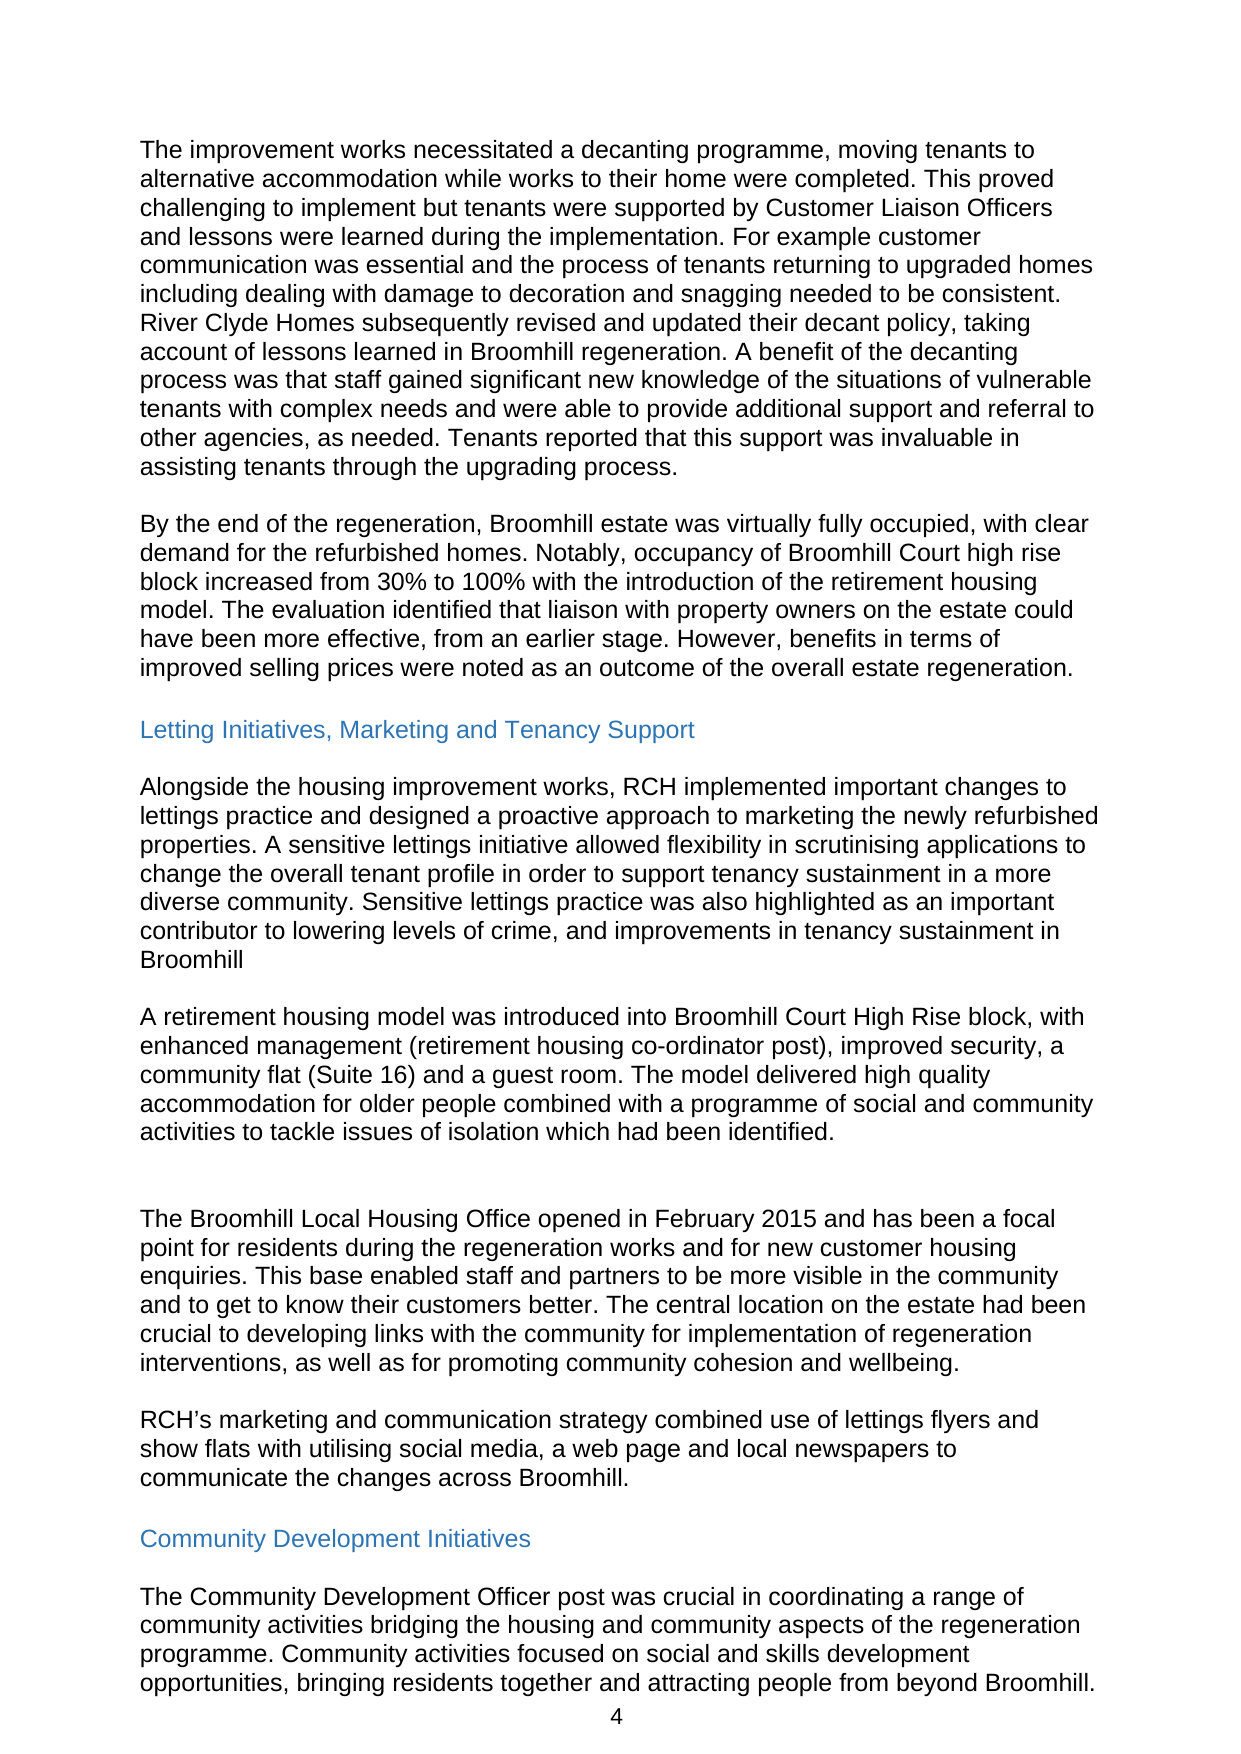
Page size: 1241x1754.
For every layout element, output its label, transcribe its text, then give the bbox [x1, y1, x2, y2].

text A retirement housing model was introduced into Broomhill Court High Rise block, with enhanced management (retirement housing co-ordinator post), improved security, a community flat (Suite 16) and a guest room. The model delivered high quality accommodation for older people combined with a programme of social and community activities to tackle issues of isolation which had been identified. [139, 1002, 1097, 1146]
text RCH’s marketing and communication strategy combined use of lettings flyers and show flats with utilising social media, a web page and local newspapers to communicate the changes across Broomhill. [139, 1405, 1043, 1491]
text Letting Initiatives, Marketing and Tenancy Support [139, 715, 1240, 743]
text The Broomhill Local Housing Office opened in February 2015 and has been a focal point for residents during the regeneration works and for new customer housing enquiries. This base enabled staff and partners to be more visible in the community and to get to know their customers better. The central location on the estate had been crucial to developing links with the community for implementation of regeneration interventions, as well as for promoting community cohesion and wellbeing. [139, 1204, 1090, 1376]
text Community Development Initiatives [139, 1524, 1240, 1553]
text By the end of the regeneration, Broomhill estate was virtually fully occupied, with clear demand for the refurbished homes. Notably, occupancy of Broomhill Court high rise block increased from 30% to 100% with the introduction of the retirement housing model. The evaluation identified that liaison with property owners on the estate could have been more effective, from an earlier stage. However, benefits in terms of improved selling prices were noted as an outcome of the overall estate regeneration. [139, 509, 1093, 682]
text The Community Development Officer post was crucial in coordinating a range of community activities bridging the housing and community aspects of the regeneration programme. Community activities focused on social and skills development opportunities, bringing residents together and attracting people from beyond Broomhill. [139, 1582, 1102, 1697]
text The improvement works necessitated a decanting programme, moving tenants to alternative accommodation while works to their home were completed. This proved challenging to implement but tenants were supported by Customer Liaison Officers and lessons were learned during the implementation. For example customer communication was essential and the process of tenants returning to upgraded homes including dealing with damage to decoration and snagging needed to be consistent. [139, 135, 1096, 308]
text River Clyde Homes subsequently revised and updated their decant policy, taking account of lessons learned in Broomhill regeneration. A benefit of the decanting process was that staff gained significant new knowledge of the situations of vulnerable tenants with complex needs and were able to provide additional support and referral to other agencies, as needed. Tenants reported that this support was invaluable in assisting tenants through the upgrading process. [139, 308, 1098, 480]
text Alongside the housing improvement works, RCH implemented important changes to lettings practice and designed a proactive approach to marketing the newly refurbished properties. A sensitive lettings initiative allowed flexibility in scrutinising applications to change the overall tenant profile in order to support tenancy sustainment in a more diverse community. Sensitive lettings practice was also highlighted as an important contributor to lowering levels of crime, and improvements in tenancy sustainment in Broomhill [139, 772, 1105, 973]
